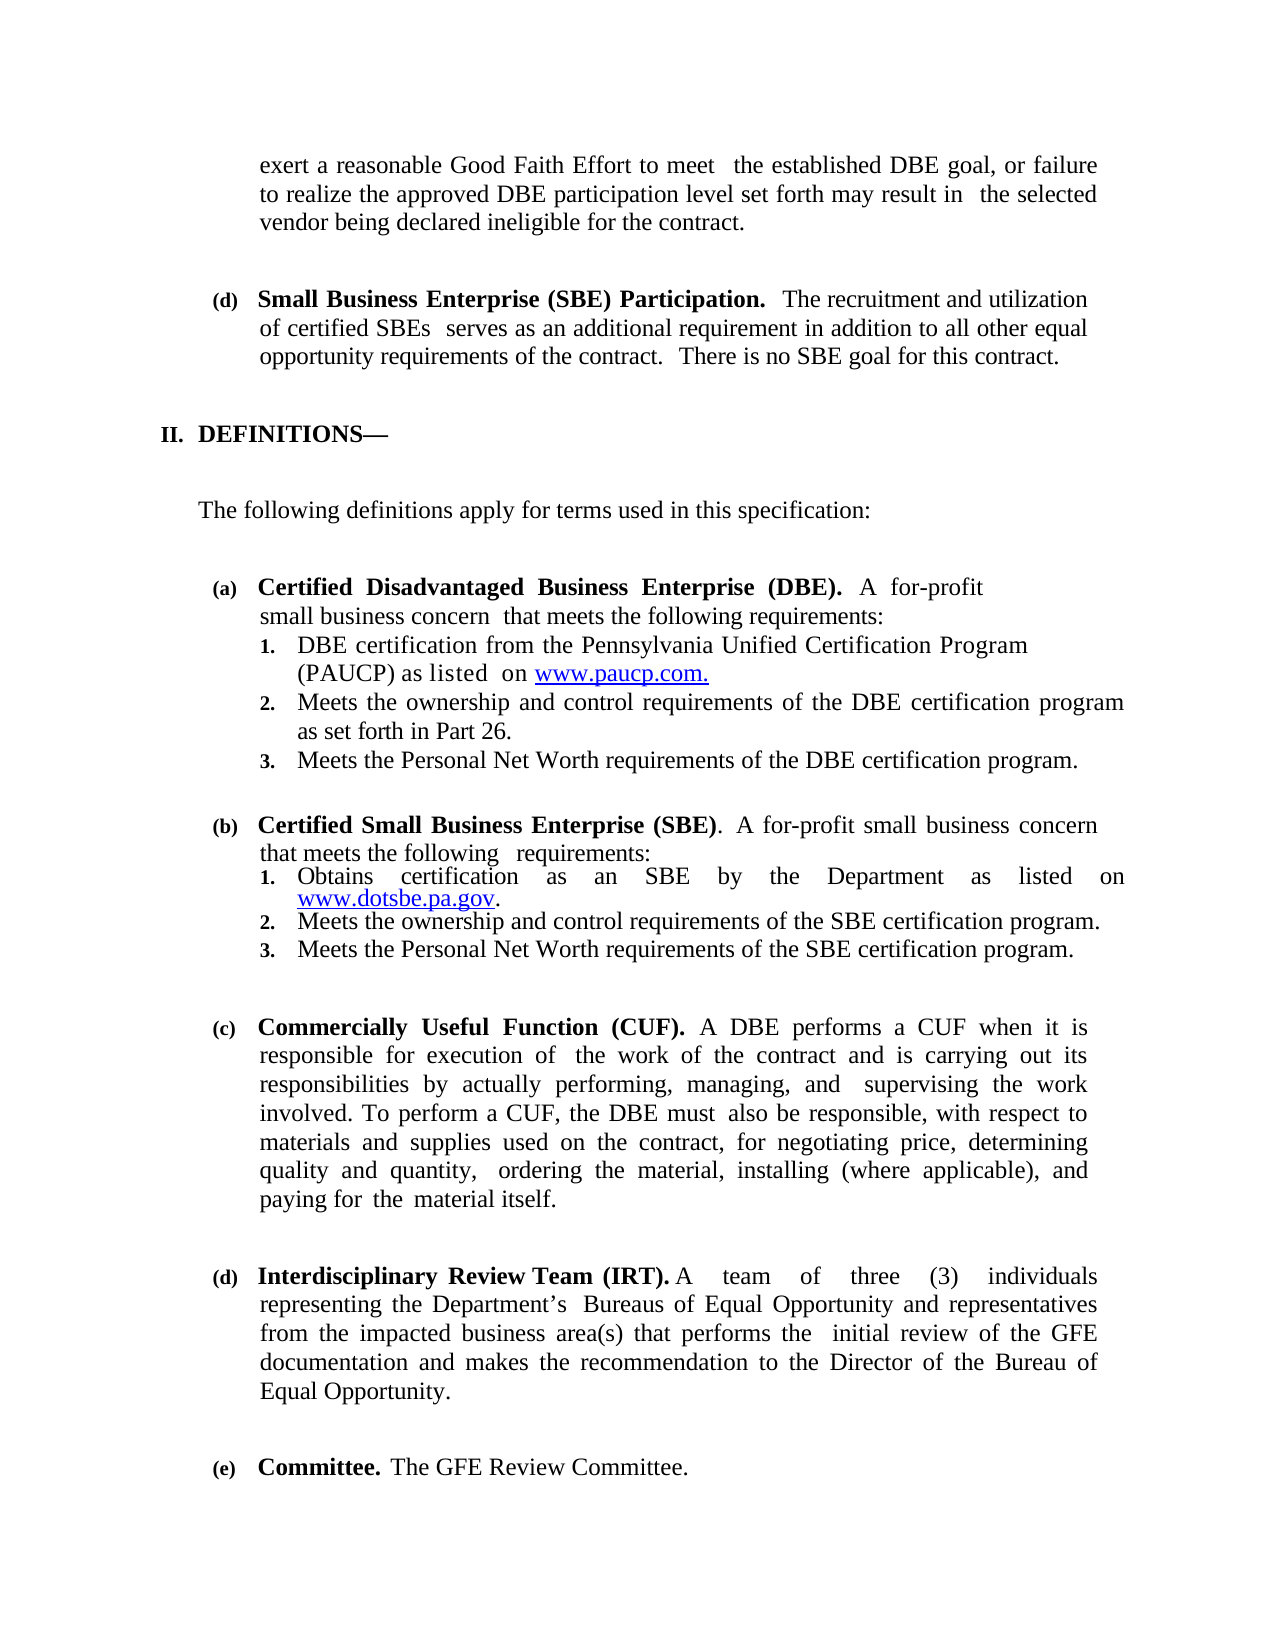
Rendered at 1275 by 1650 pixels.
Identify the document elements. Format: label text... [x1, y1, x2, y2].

list Small Business Enterprise (SBE) Participation. The recruitment and utilization of certified SBEs serves as an additional requirement in addition to all other equal opportunity requirements of the contract. There is no SBE goal for this contract. [212, 284, 1088, 370]
subtitle DEFINITIONS— [160, 419, 1125, 448]
list Certified Disadvantaged Business Enterprise (DBE). A for-profit small business concern that meets the following requirements: [212, 572, 983, 630]
list Committee. The GFE Review Committee. [212, 1452, 1125, 1481]
list Meets the Personal Net Worth requirements of the SBE certification program. [259, 934, 1125, 963]
list Commercially Useful Function (CUF). A DBE performs a CUF when it is responsible for execution of the work of the contract and is carrying out its responsibilities by actually performing, managing, and supervising the work involved. To perform a CUF, the DBE must also be responsible, with respect to materials and supplies used on the contract, for negotiating price, determining quality and quantity, ordering the material, installing (where applicable), and paying for the material itself. [212, 1012, 1088, 1213]
list Interdisciplinary Review Team (IRT). A team of three (3) individuals representing the Department’s Bureaus of Equal Opportunity and representatives from the impacted business area(s) that performs the initial review of the GFE documentation and makes the recommendation to the Director of the Bureau of Equal Opportunity. [212, 1261, 1098, 1404]
list Obtains certification as an SBE by the Department as listed on www.dotsbe.pa.gov. [259, 867, 1125, 911]
list Meets the ownership and control requirements of the DBE certification program as set forth in Part 26. [259, 687, 1125, 745]
text The following definitions apply for terms used in this specification: [198, 496, 1125, 524]
list DBE certification from the Pennsylvania Unified Certification Program (PAUCP) as listed on www.paucp.com. [259, 630, 1028, 687]
list Meets the Personal Net Worth requirements of the DBE certification program. [259, 745, 1125, 773]
list Meets the ownership and control requirements of the SBE certification program. [259, 911, 1125, 934]
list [212, 150, 1098, 236]
list Certified Small Business Enterprise (SBE). A for-profit small business concern that meets the following requirements: [212, 810, 1098, 867]
